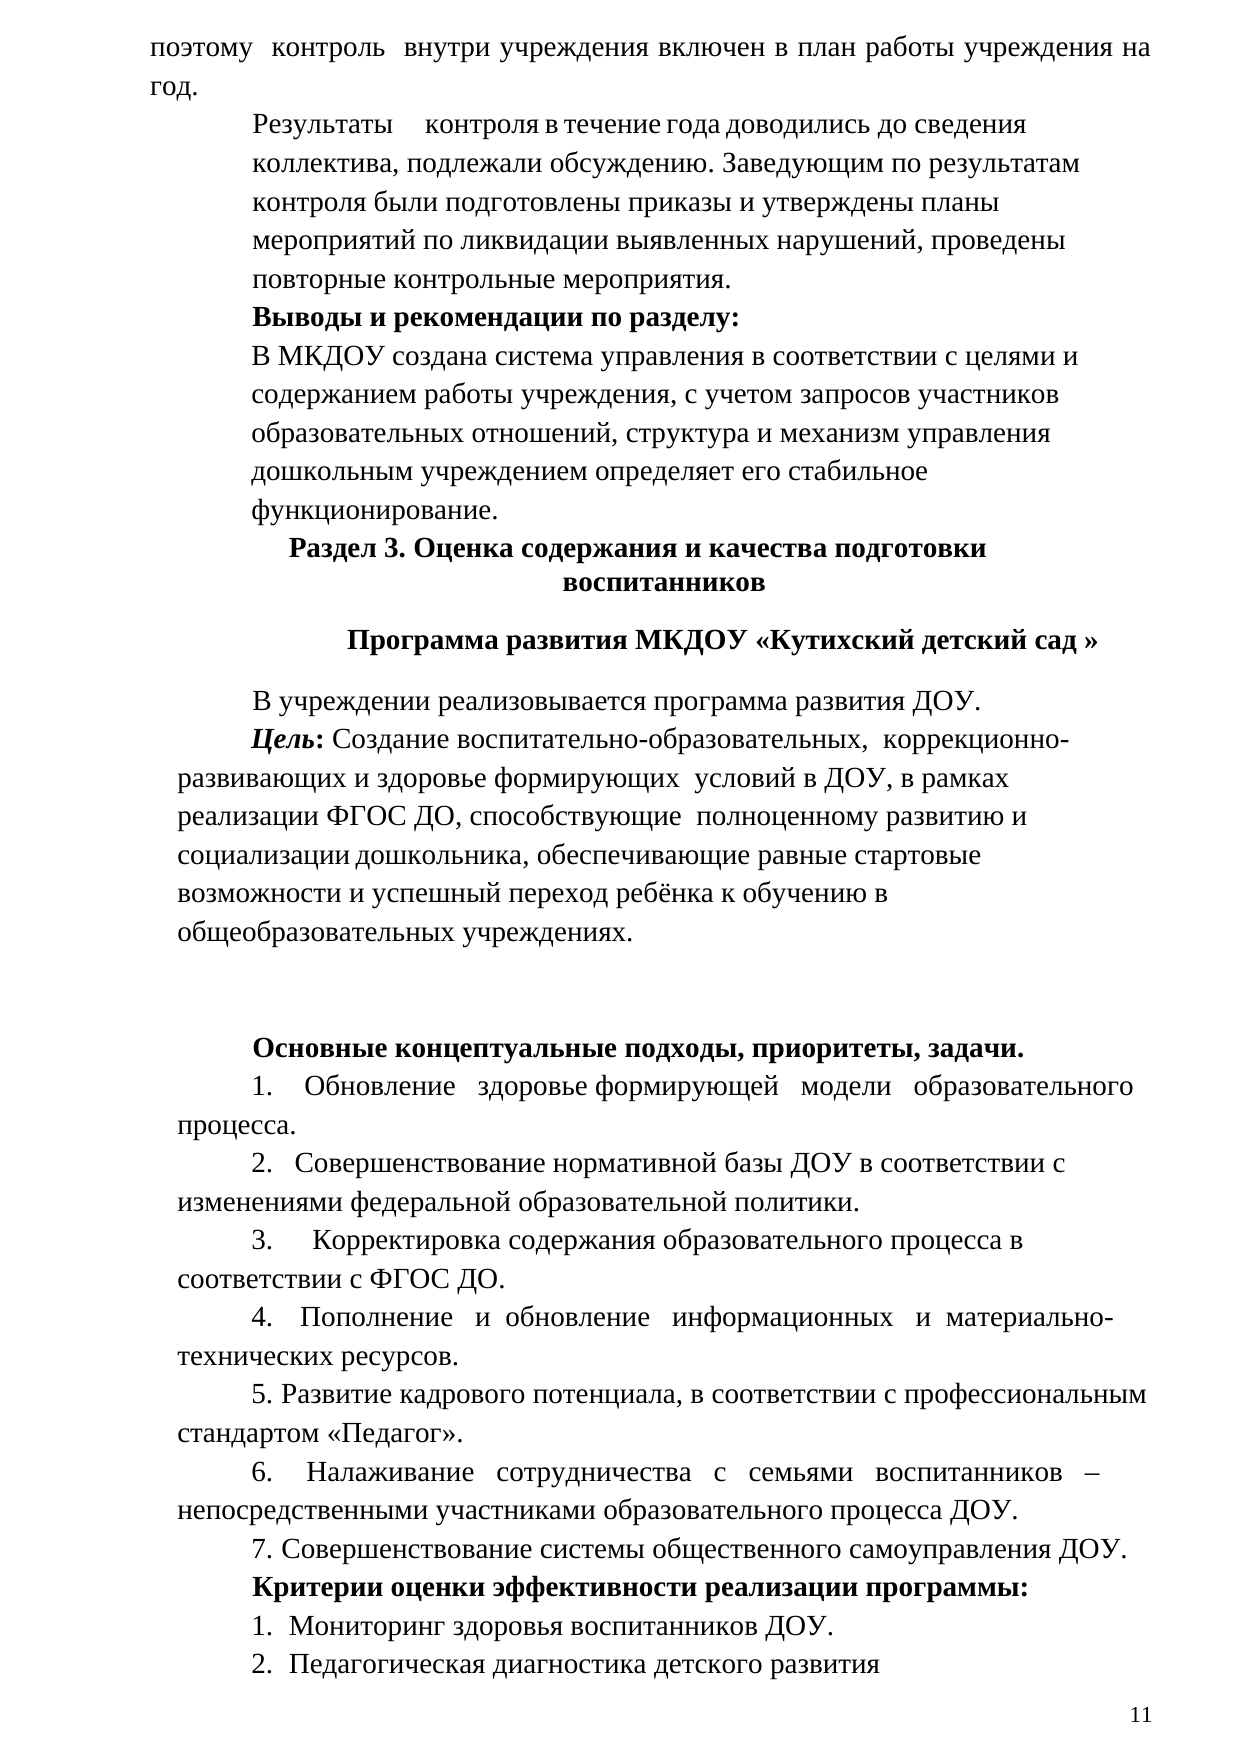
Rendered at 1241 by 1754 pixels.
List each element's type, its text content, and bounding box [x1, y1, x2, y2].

text воспитанников [562, 564, 1152, 598]
list Мониторинг здоровья воспитанников ДОУ. [251, 1608, 1152, 1641]
text технических ресурсов. [177, 1338, 1152, 1372]
list Обновление здоровье формирующей модели образовательного [251, 1068, 1152, 1102]
list Развитие кадрового потенциала, в соответствии с профессиональным стандартом «Педагог». [177, 1377, 1152, 1449]
text процесса. [177, 1107, 1152, 1140]
list Совершенствование системы общественного самоуправления ДОУ. [251, 1531, 1152, 1564]
text Цель: Создание воспитательно-образовательных, коррекционно-развивающих и здоровье формирующих условий в ДОУ, в рамках реализации ФГОС ДО, способствующие полноценному развитию и социализации дошкольника, обеспечивающие равные стартовые возможности и успешный переход ребёнка к обучению в общеобразовательных учреждениях. [177, 721, 1152, 948]
text В учреждении реализовывается программа развития ДОУ. [252, 683, 1152, 716]
list Совершенствование нормативной базы ДОУ в соответствии с изменениями федеральной образовательной политики. [177, 1145, 1152, 1217]
list Налаживание сотрудничества с семьями воспитанников – [251, 1454, 1152, 1487]
text Программа развития МКДОУ «Кутихский детский сад » [252, 622, 1152, 655]
list Педагогическая диагностика детского развития [251, 1646, 1152, 1680]
text Выводы и рекомендации по разделу: [252, 299, 1152, 333]
text Раздел 3. Оценка содержания и качества подготовки [150, 531, 1152, 564]
text Основные концептуальные подходы, приоритеты, задачи. [252, 1030, 1152, 1063]
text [150, 29, 1152, 102]
text Критерии оценки эффективности реализации программы: [252, 1569, 1152, 1603]
text В МКДОУ создана система управления в соответствии с целями и содержанием работы учреждения, с учетом запросов участников образовательных отношений, структура и механизм управления дошкольным учреждением определяет его стабильное функционирование. [251, 338, 1152, 526]
text непосредственными участниками образовательного процесса ДОУ. [177, 1492, 1152, 1526]
list Пополнение и обновление информационных и материально- [251, 1299, 1152, 1333]
text Результаты контроля в течение года доводились до сведения коллектива, подлежали обсуждению. Заведующим по результатам контроля были подготовлены приказы и утверждены планы мероприятий по ликвидации выявленных нарушений, проведены повторные контрольные мероприятия. [252, 107, 1152, 294]
list Корректировка содержания образовательного процесса в соответствии с ФГОС ДО. [177, 1222, 1152, 1294]
